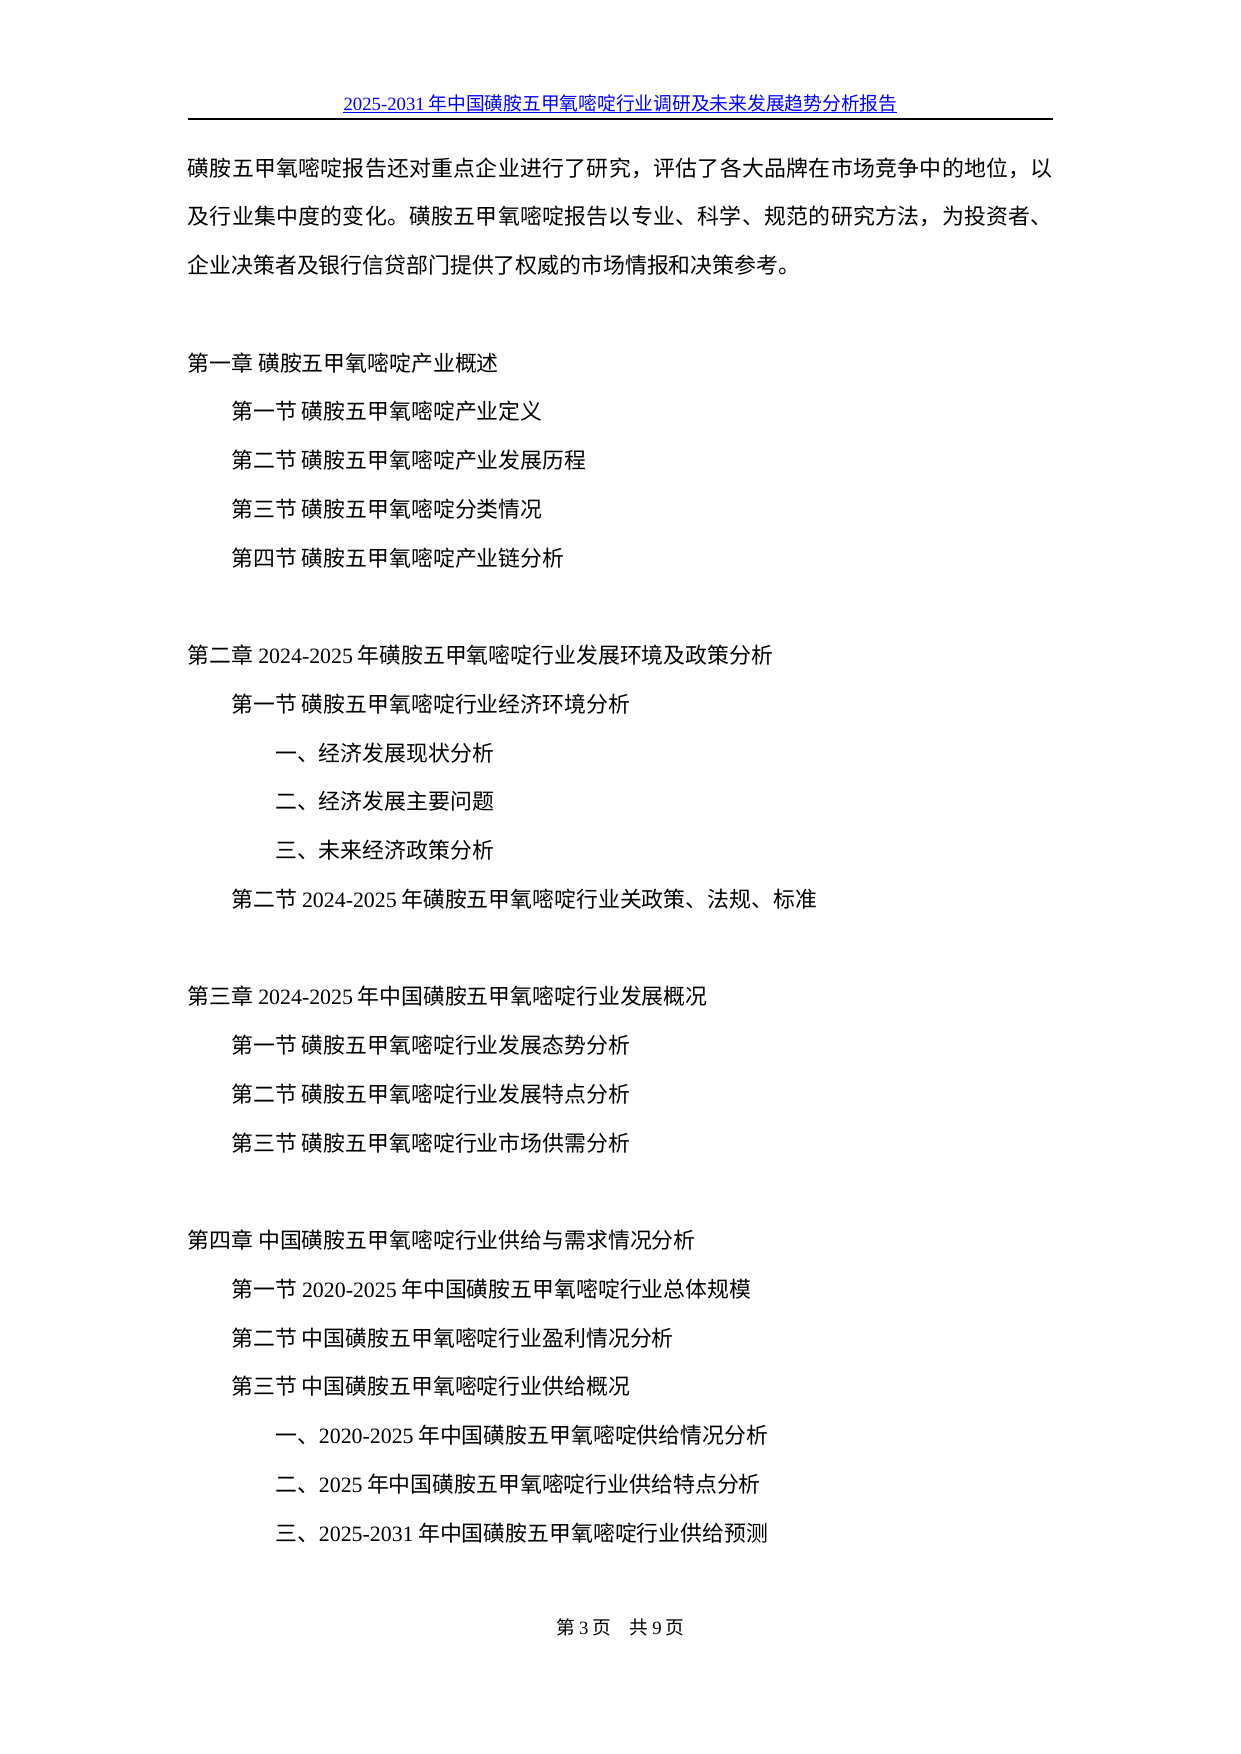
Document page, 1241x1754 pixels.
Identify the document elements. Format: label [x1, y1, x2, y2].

text [187, 150, 1053, 1548]
